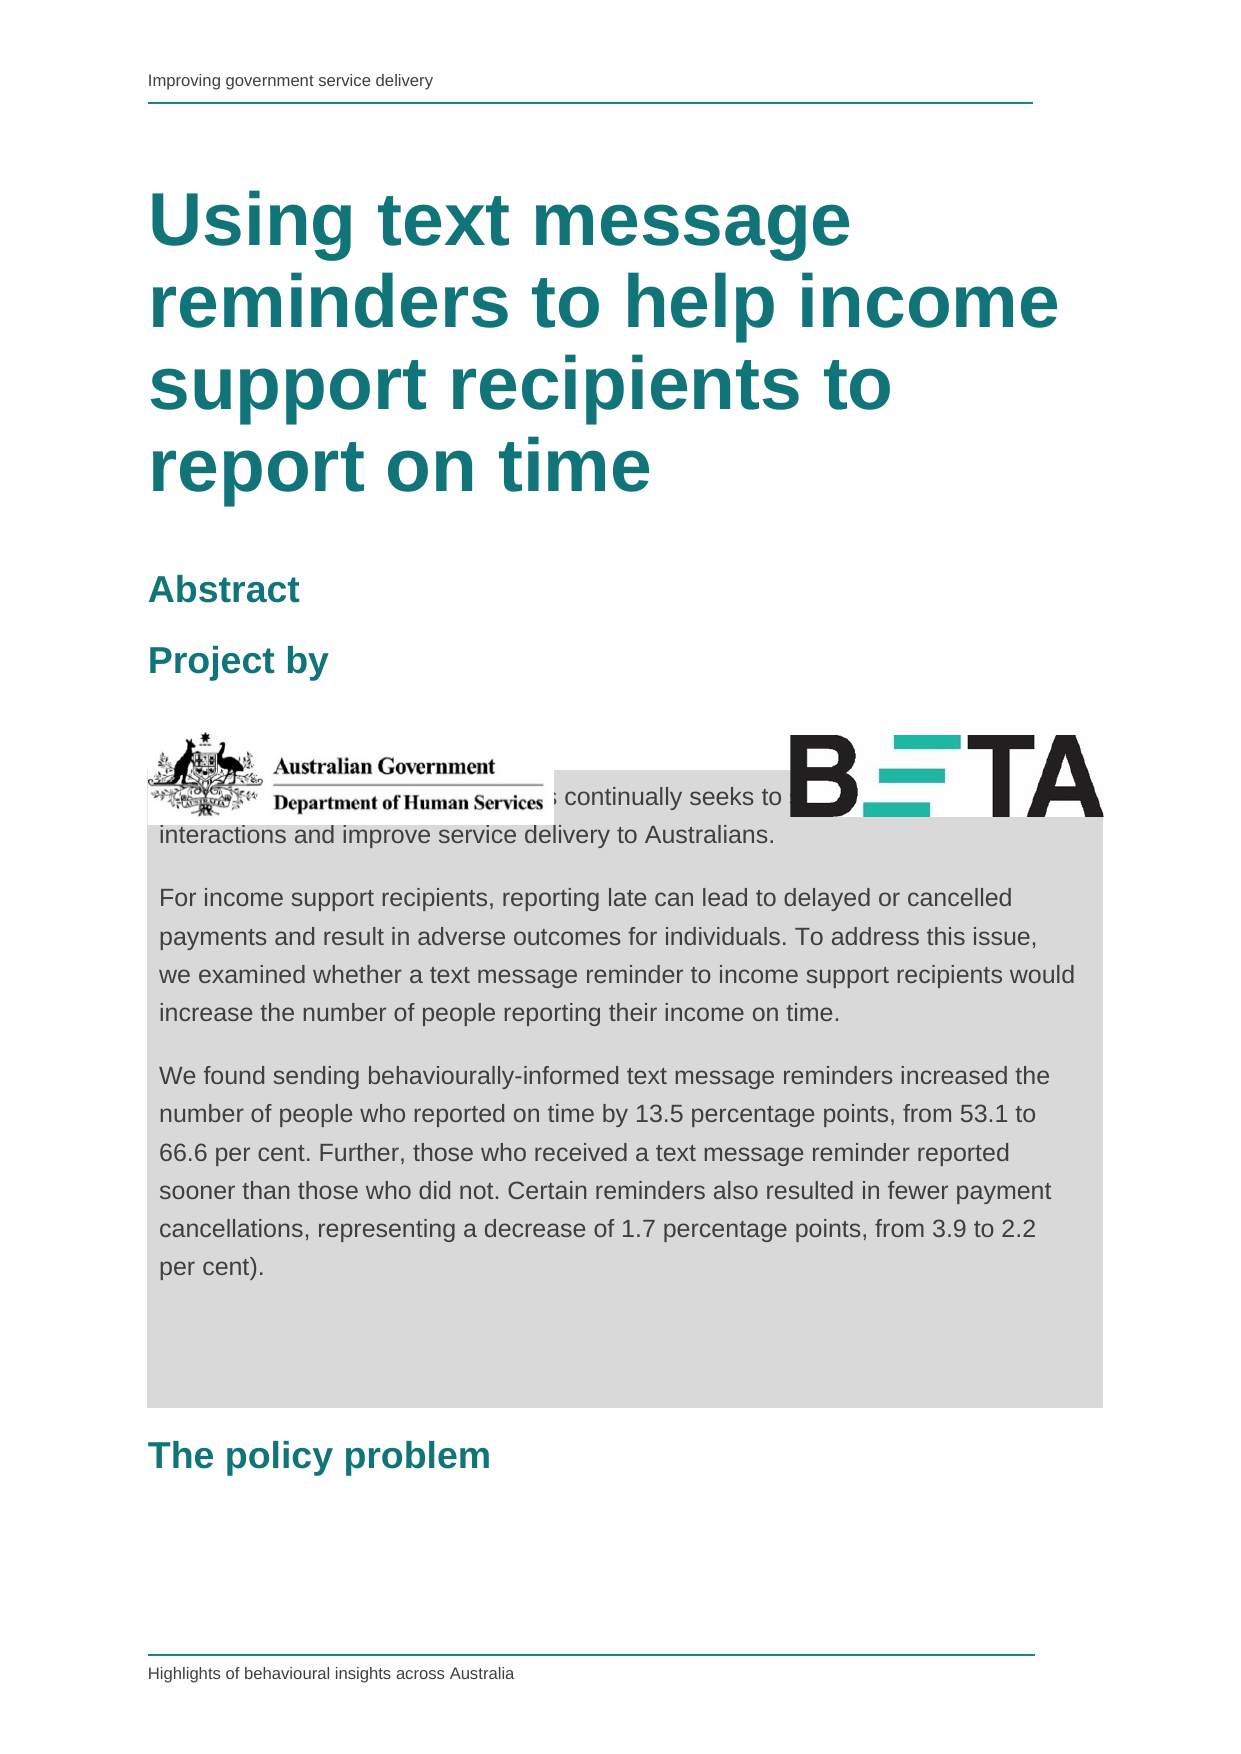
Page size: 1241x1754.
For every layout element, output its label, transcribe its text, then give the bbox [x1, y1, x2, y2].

picture [147, 732, 555, 825]
table_header The Department of Human Services continually seeks to simplify customer interactions and improve service delivery to Australians. For income support recipients, reporting late can lead to delayed or cancelled payments and result in adverse outcomes for individuals. To address this issue, we examined whether a text message reminder to income support recipients would increase the number of people reporting their income on time. We found sending behaviourally-informed text message reminders increased the number of people who reported on time by 13.5 percentage points, from 53.1 to 66.6 per cent. Further, those who received a text message reminder reported sooner than those who did not. Certain reminders also resulted in fewer payment cancellations, representing a decrease of 1.7 percentage points, from 3.9 to 2.2 per cent). [148, 771, 1102, 1408]
text Abstract [148, 567, 1033, 610]
text Project by [148, 638, 1033, 682]
text The policy problem [148, 1433, 1033, 1476]
subtitle Using text message reminders to help income support recipients to report on time [148, 180, 1065, 507]
picture [790, 735, 1104, 817]
